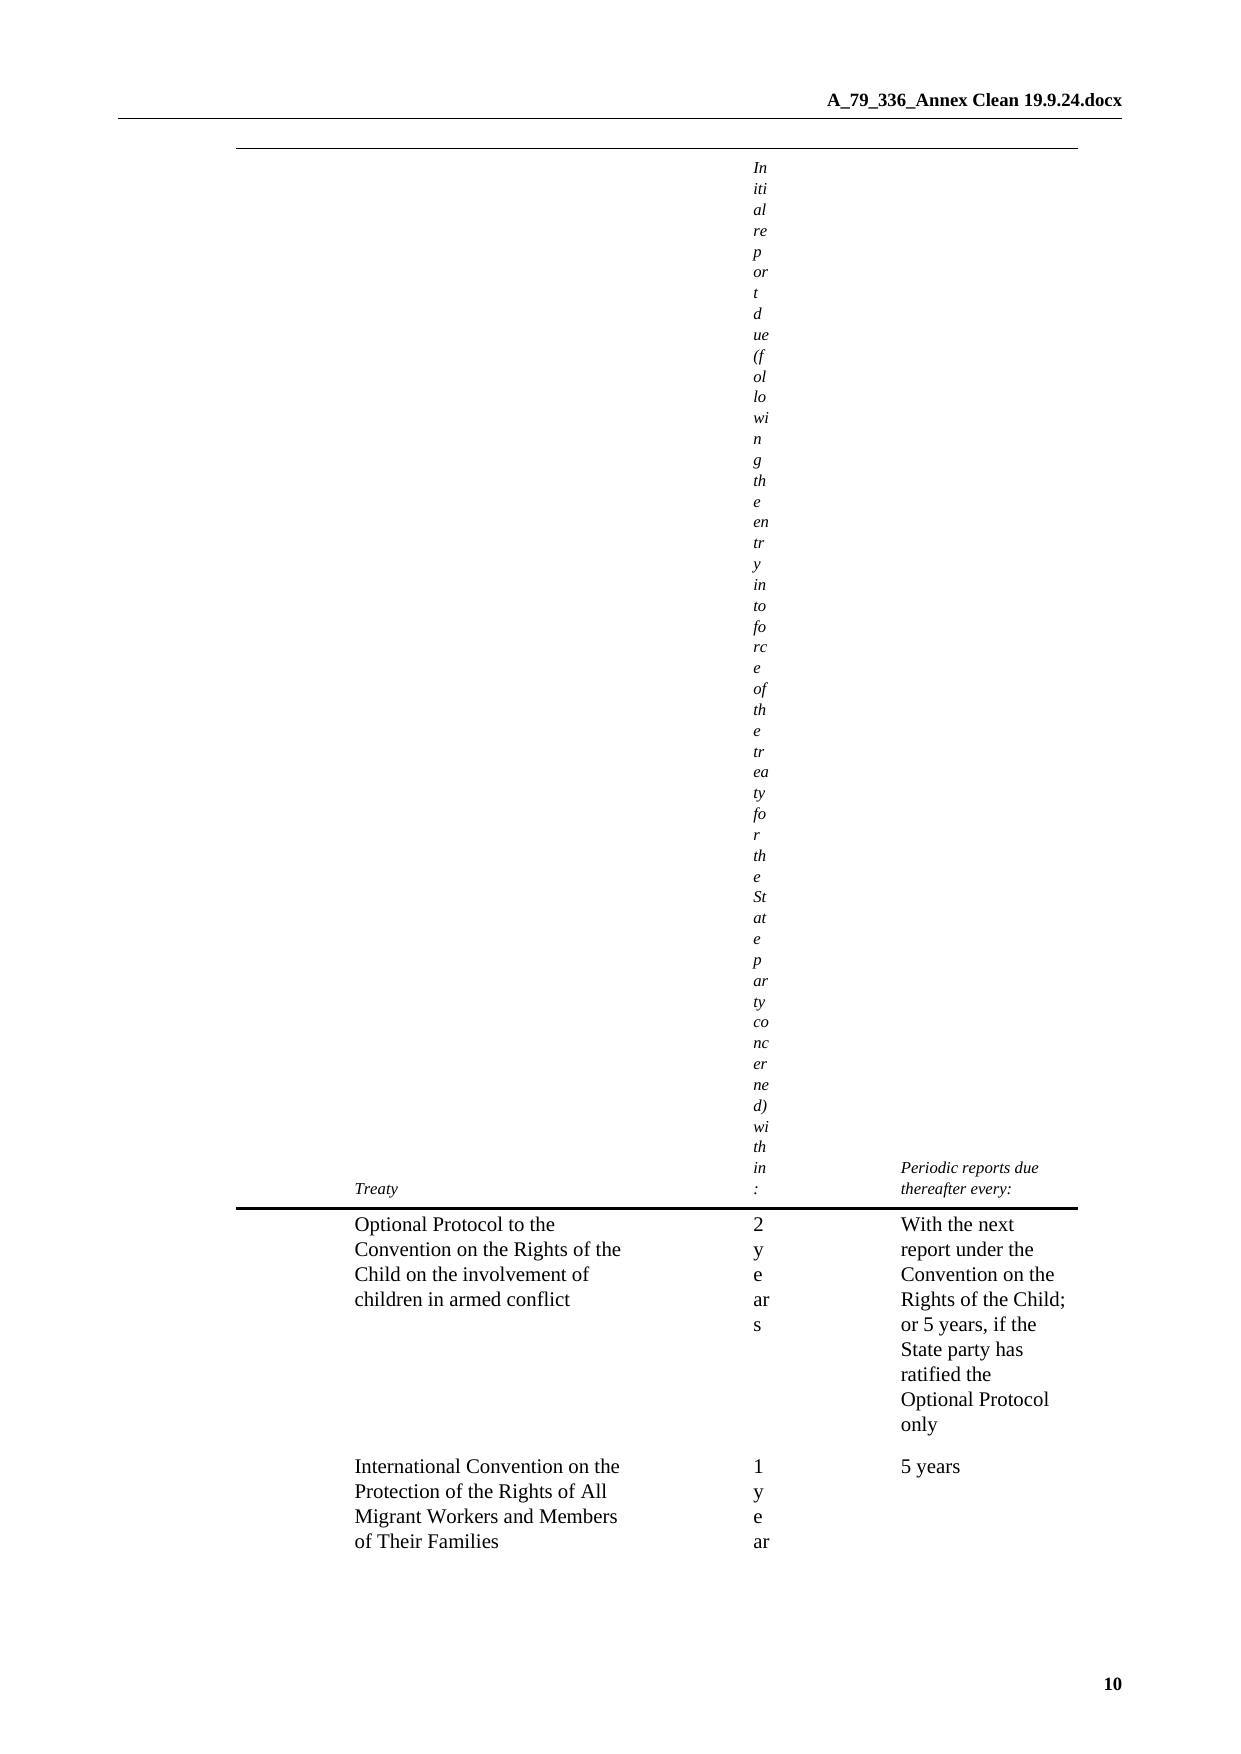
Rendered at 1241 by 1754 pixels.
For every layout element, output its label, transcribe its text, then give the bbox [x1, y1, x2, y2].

table_header Initial report due (following the entry into force of the treaty for the State party concerned) within: [635, 149, 782, 1207]
table_cell 5 years [783, 1449, 1078, 1565]
table_cell 1 year [635, 1449, 782, 1565]
table_cell With the next report under the Convention on the Rights of the Child; or 5 years, if the State party has ratified the Optional Protocol only [783, 1210, 1078, 1449]
table_cell Optional Protocol to the Convention on the Rights of the Child on the involvement of children in armed conflict [236, 1210, 635, 1449]
table_cell 2 years [635, 1210, 782, 1449]
table_cell International Convention on the Protection of the Rights of All Migrant Workers and Members of Their Families [236, 1449, 635, 1565]
table_header Treaty [236, 149, 635, 1207]
table_header Periodic reports due thereafter every: [783, 149, 1078, 1207]
